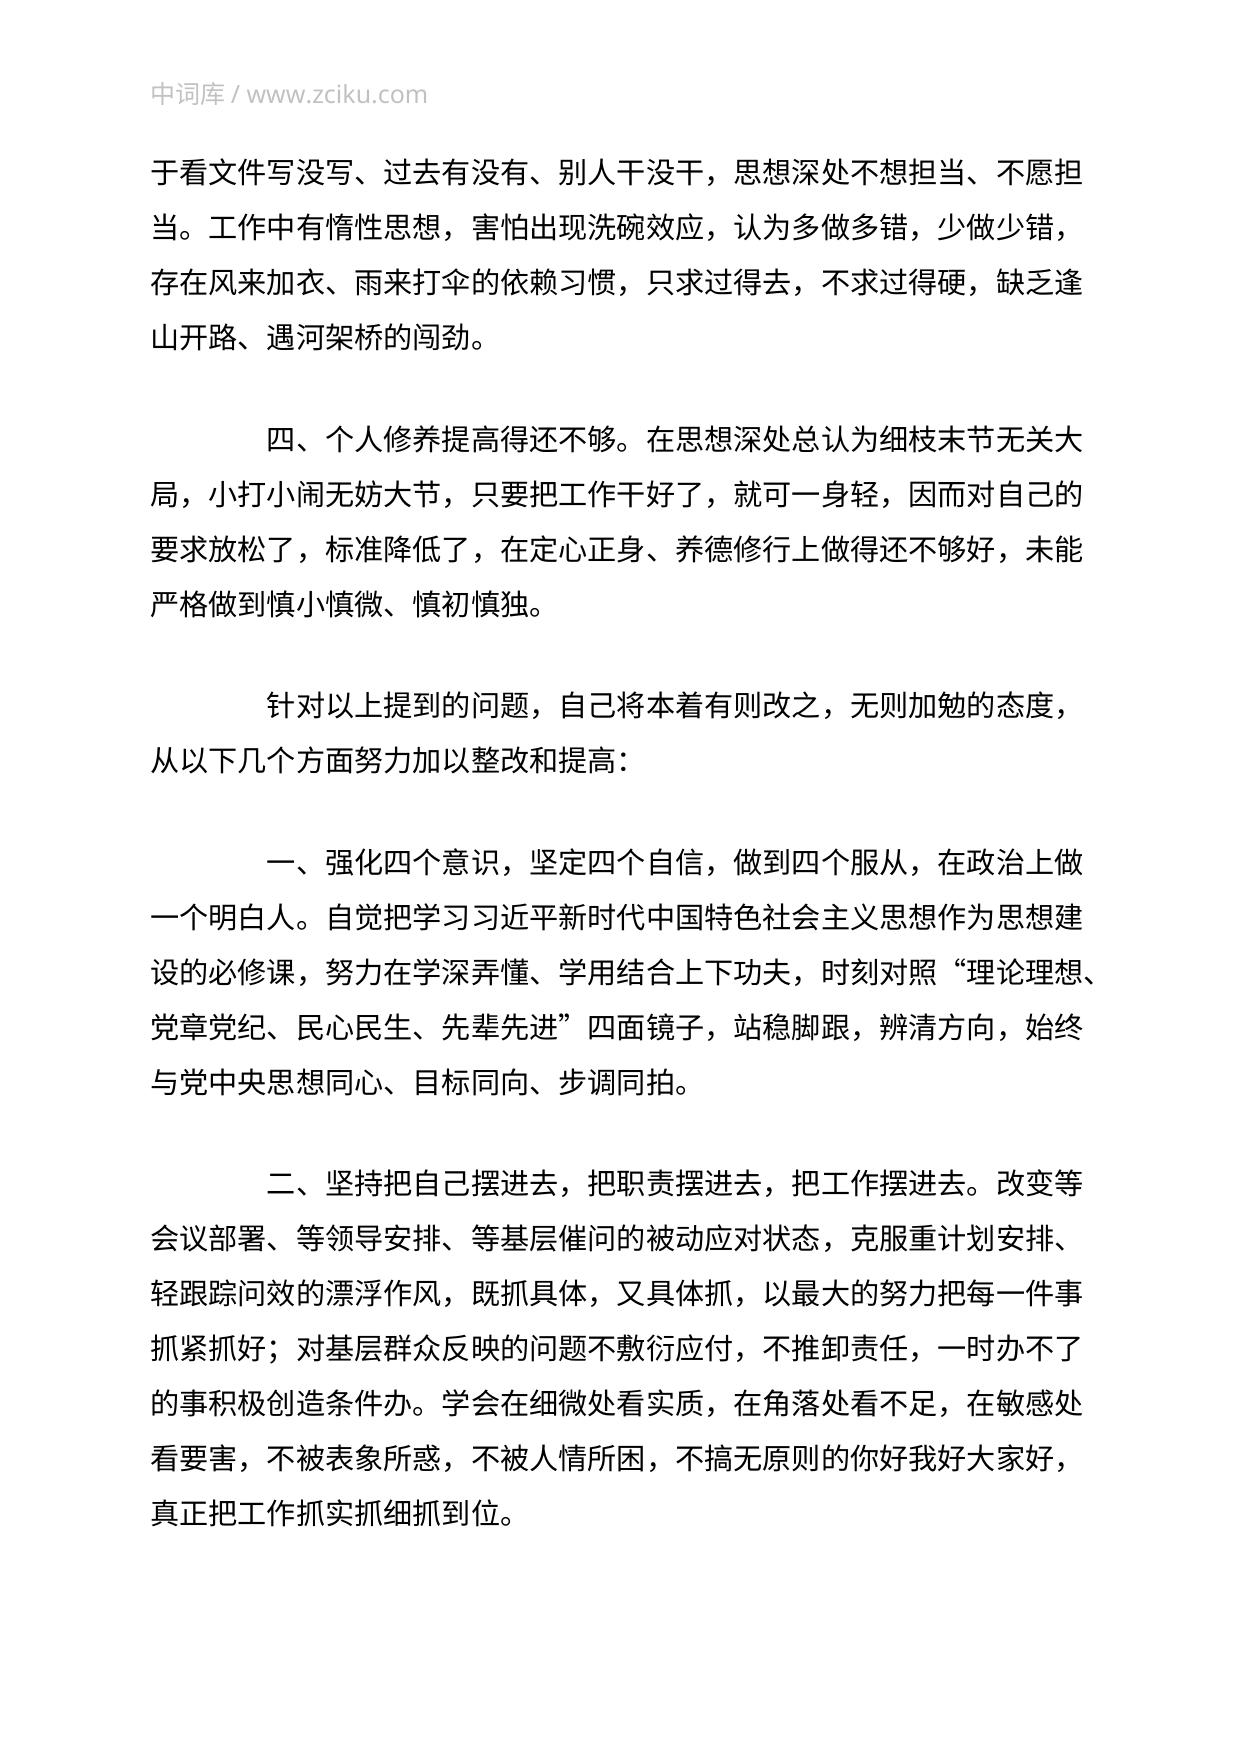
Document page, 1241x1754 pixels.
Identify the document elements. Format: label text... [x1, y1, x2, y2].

text 二、坚持把自己摆进去，把职责摆进去，把工作摆进去。改变等会议部署、等领导安排、等基层催问的被动应对状态，克服重计划安排、轻跟踪问效的漂浮作风，既抓具体，又具体抓，以最大的努力把每一件事抓紧抓好；对基层群众反映的问题不敷衍应付，不推卸责任，一时办不了的事积极创造条件办。学会在细微处看实质，在角落处看不足，在敏感处看要害，不被表象所惑，不被人情所困，不搞无原则的你好我好大家好，真正把工作抓实抓细抓到位。 [150, 1161, 1090, 1533]
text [150, 150, 1090, 357]
text 四、个人修养提高得还不够。在思想深处总认为细枝末节无关大局，小打小闹无妨大节，只要把工作干好了，就可一身轻，因而对自己的要求放松了，标准降低了，在定心正身、养德修行上做得还不够好，未能严格做到慎小慎微、慎初慎独。 [150, 416, 1090, 623]
text 针对以上提到的问题，自己将本着有则改之，无则加勉的态度，从以下几个方面努力加以整改和提高： [150, 683, 1090, 780]
text 一、强化四个意识，坚定四个自信，做到四个服从，在政治上做一个明白人。自觉把学习习近平新时代中国特色社会主义思想作为思想建设的必修课，努力在学深弄懂、学用结合上下功夫，时刻对照“理论理想、党章党纪、民心民生、先辈先进”四面镜子，站稳脚跟，辨清方向，始终与党中央思想同心、目标同向、步调同拍。 [150, 839, 1090, 1101]
